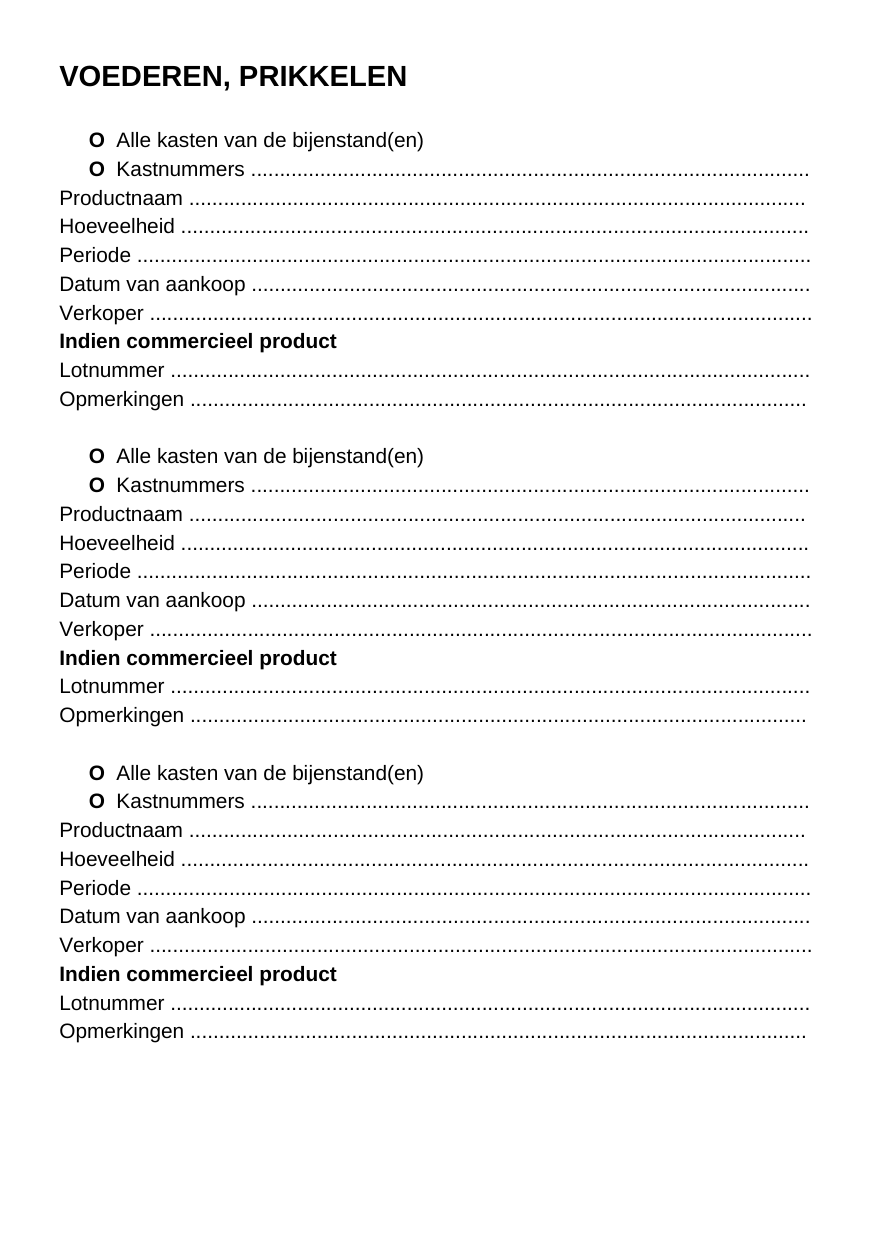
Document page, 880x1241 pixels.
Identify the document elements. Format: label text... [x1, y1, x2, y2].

text O Alle kasten van de bijenstand(en) [88, 444, 821, 468]
text Hoeveelheid ............................................................................................................. [59, 531, 821, 554]
text Opmerkingen ........................................................................................................... [59, 703, 821, 727]
text Hoeveelheid ............................................................................................................. [59, 847, 821, 871]
text O Kastnummers ................................................................................................. [88, 157, 821, 181]
text Lotnummer ............................................................................................................... [59, 674, 821, 698]
text Indien commercieel product [59, 329, 821, 353]
text O Kastnummers ................................................................................................. [88, 789, 821, 813]
text Opmerkingen ........................................................................................................... [59, 1019, 821, 1043]
text Opmerkingen ........................................................................................................... [59, 387, 821, 411]
text Lotnummer ............................................................................................................... [59, 358, 821, 382]
text Periode ..................................................................................................................... [59, 243, 821, 267]
text Indien commercieel product [59, 646, 821, 669]
text Lotnummer ............................................................................................................... [59, 991, 821, 1014]
text O Alle kasten van de bijenstand(en) [88, 128, 821, 152]
text Verkoper ................................................................................................................... [59, 933, 821, 957]
text Periode ..................................................................................................................... [59, 559, 821, 583]
text Productnaam ........................................................................................................... [59, 186, 821, 209]
text Periode ..................................................................................................................... [59, 876, 821, 899]
text VOEDEREN, PRIKKELEN [59, 59, 821, 93]
text O Kastnummers ................................................................................................. [88, 473, 821, 497]
text Datum van aankoop ................................................................................................. [59, 588, 821, 612]
text Indien commercieel product [59, 962, 821, 986]
text O Alle kasten van de bijenstand(en) [88, 761, 821, 784]
text Productnaam ........................................................................................................... [59, 818, 821, 842]
text Verkoper ................................................................................................................... [59, 617, 821, 641]
text Datum van aankoop ................................................................................................. [59, 904, 821, 928]
text Datum van aankoop ................................................................................................. [59, 272, 821, 296]
text Hoeveelheid ............................................................................................................. [59, 214, 821, 238]
text Productnaam ........................................................................................................... [59, 502, 821, 526]
text Verkoper ................................................................................................................... [59, 301, 821, 324]
